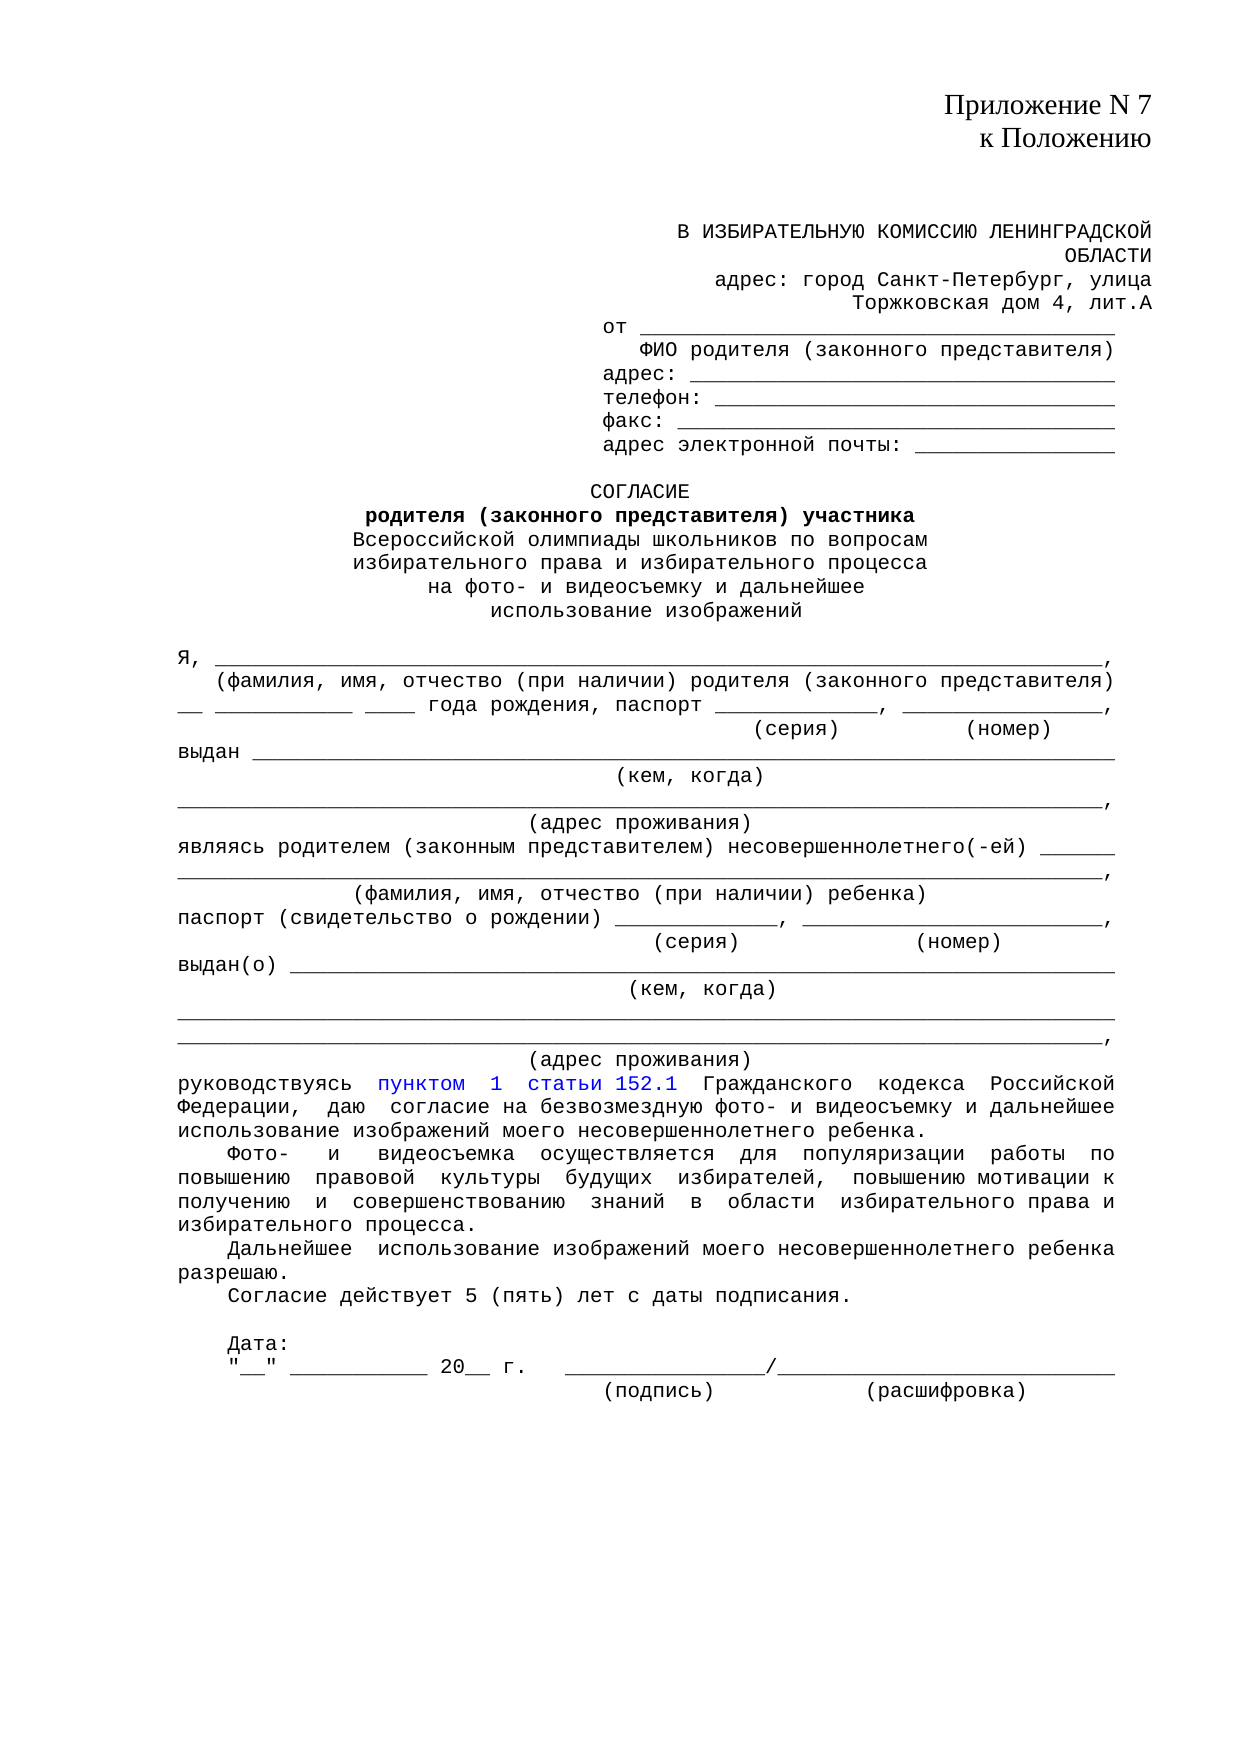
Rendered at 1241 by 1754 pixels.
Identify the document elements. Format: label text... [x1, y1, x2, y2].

text выдан(о) __________________________________________________________________ [177, 954, 1152, 978]
text адрес: город Санкт-Петербург, улица Торжковская дом 4, лит.А [177, 268, 1152, 316]
text паспорт (свидетельство о рождении) _____________, ________________________, [177, 907, 1152, 931]
text разрешаю. [177, 1262, 1152, 1285]
text избирательного процесса. [177, 1214, 1152, 1238]
text Дальнейшее использование изображений моего несовершеннолетнего ребенка [177, 1238, 1152, 1262]
text __________________________________________________________________________, [177, 789, 1152, 812]
text от ______________________________________ [177, 316, 1152, 339]
text повышению правовой культуры будущих избирателей, повышению мотивации к [177, 1167, 1152, 1191]
text родителя (законного представителя) участника [177, 505, 1152, 529]
text (фамилия, имя, отчество (при наличии) ребенка) [177, 883, 1152, 907]
text (фамилия, имя, отчество (при наличии) родителя (законного представителя) [177, 671, 1152, 694]
text на фото- и видеосъемку и дальнейшее [177, 576, 1152, 599]
text использование изображений моего несовершеннолетнего ребенка. [177, 1120, 1152, 1143]
text факс: ___________________________________ [177, 410, 1152, 434]
text __ ___________ ____ года рождения, паспорт _____________, ________________, [177, 694, 1152, 718]
text Всероссийской олимпиады школьников по вопросам [177, 529, 1152, 552]
text (серия) (номер) [177, 718, 1152, 741]
text (кем, когда) [177, 765, 1152, 789]
text адрес: __________________________________ [177, 363, 1152, 387]
text СОГЛАСИЕ [177, 481, 1152, 505]
text Приложение N 7 [177, 87, 1152, 121]
text руководствуясь пунктом 1 статьи 152.1 Гражданского кодекса Российской [177, 1072, 1152, 1096]
text выдан _____________________________________________________________________ [177, 741, 1152, 765]
text являясь родителем (законным представителем) несовершеннолетнего(-ей) ______ [177, 836, 1152, 860]
text __________________________________________________________________________, [177, 1025, 1152, 1049]
text Я, _______________________________________________________________________, [177, 647, 1152, 671]
text Дата: [177, 1333, 1152, 1356]
text получению и совершенствованию знаний в области избирательного права и [177, 1191, 1152, 1214]
text избирательного права и избирательного процесса [177, 552, 1152, 576]
text (подпись) (расшифровка) [177, 1380, 1152, 1403]
text телефон: ________________________________ [177, 387, 1152, 410]
text ___________________________________________________________________________ [177, 1002, 1152, 1025]
text Федерации, даю согласие на безвозмездную фото- и видеосъемку и дальнейшее [177, 1096, 1152, 1120]
text Фото- и видеосъемка осуществляется для популяризации работы по [177, 1143, 1152, 1167]
text "__" ___________ 20__ г. ________________/___________________________ [177, 1356, 1152, 1380]
text (серия) (номер) [177, 931, 1152, 954]
text адрес электронной почты: ________________ [177, 434, 1152, 458]
text ФИО родителя (законного представителя) [177, 339, 1152, 363]
text (адрес проживания) [177, 812, 1152, 836]
text __________________________________________________________________________, [177, 860, 1152, 883]
text Согласие действует 5 (пять) лет с даты подписания. [177, 1285, 1152, 1309]
text (кем, когда) [177, 978, 1152, 1002]
text использование изображений [177, 599, 1152, 623]
text (адрес проживания) [177, 1049, 1152, 1072]
text В ИЗБИРАТЕЛЬНУЮ КОМИССИЮ ЛЕНИНГРАДСКОЙ ОБЛАСТИ [177, 221, 1152, 268]
text к Положению [177, 121, 1152, 154]
